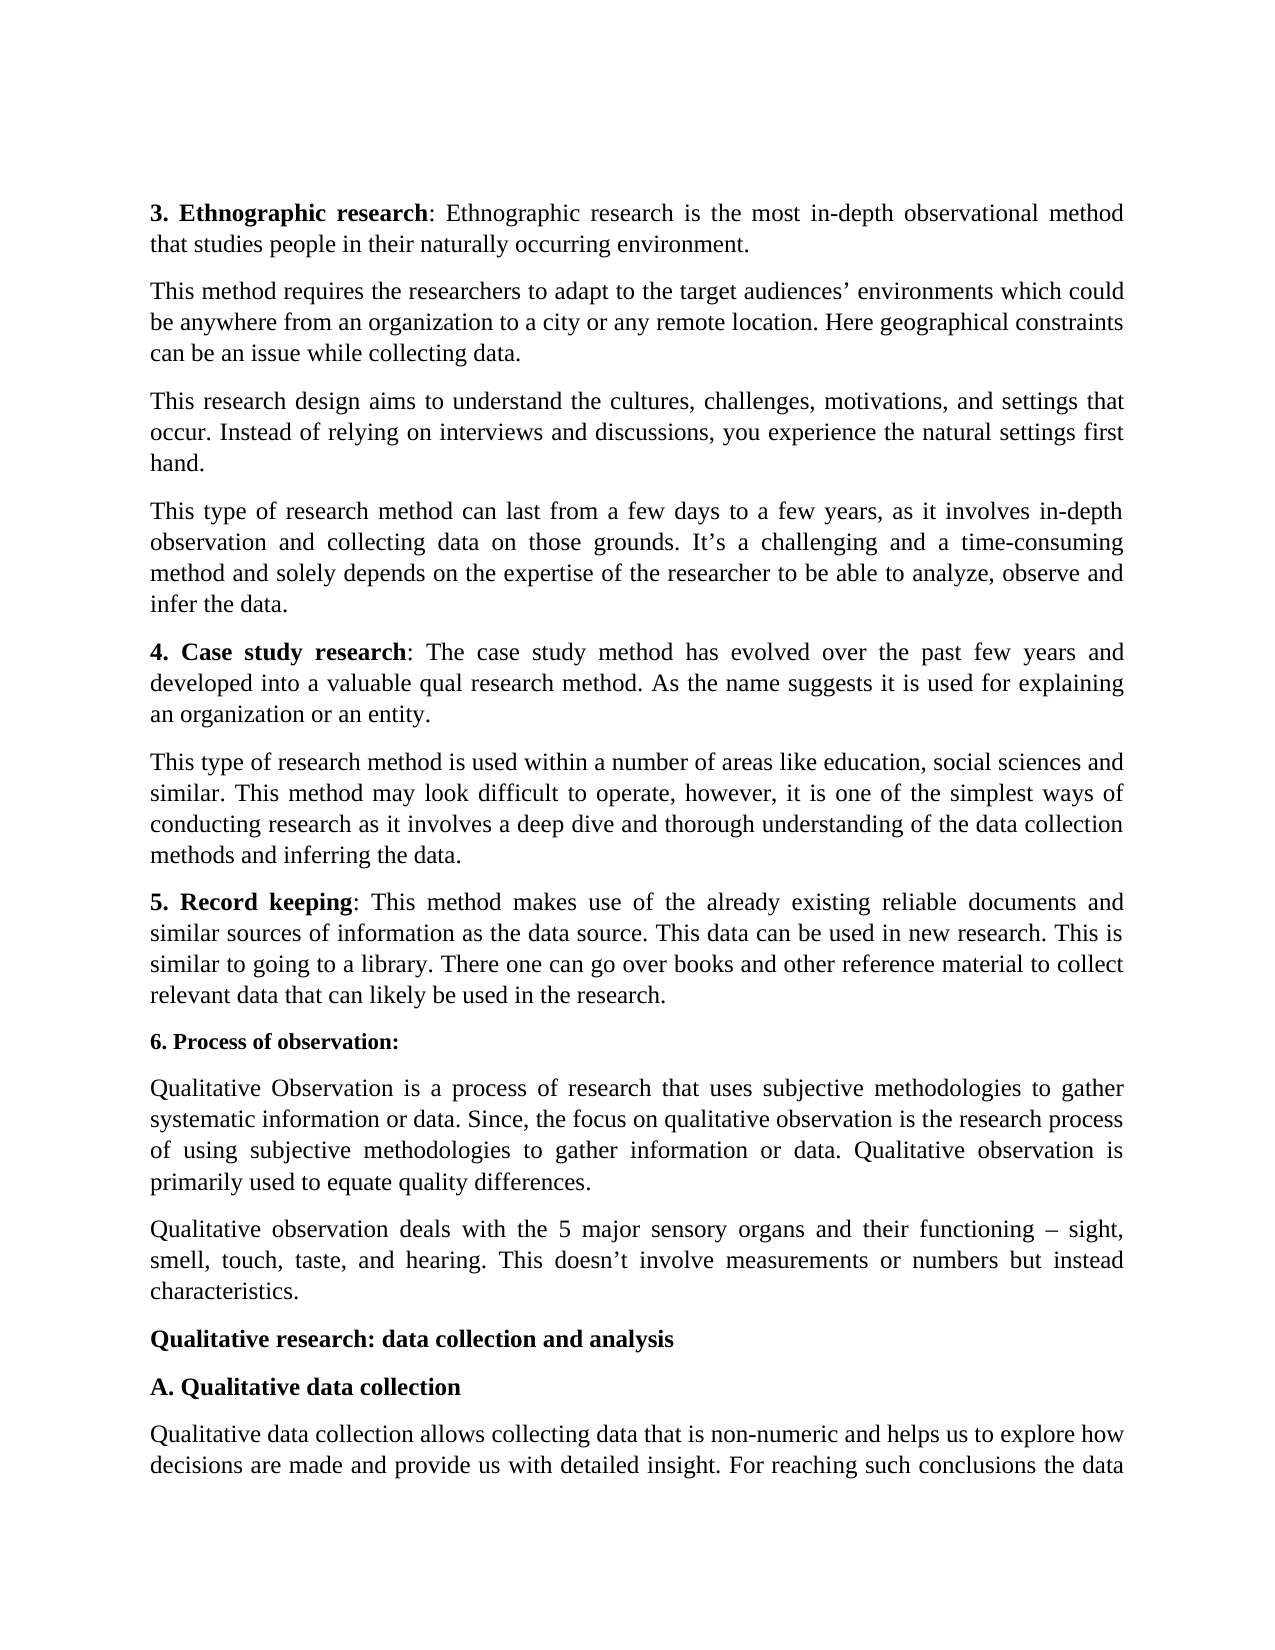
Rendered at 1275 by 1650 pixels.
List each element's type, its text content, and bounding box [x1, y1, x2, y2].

text 4. Case study research: The case study method has evolved over the past few years and developed into a valuable qual research method. As the name suggests it is used for explaining an organization or an entity. [150, 637, 1125, 728]
text This method requires the researchers to adapt to the target audiences’ environments which could be anywhere from an organization to a city or any remote location. Here geographical constraints can be an issue while collecting data. [150, 276, 1125, 367]
text This type of research method is used within a number of areas like education, social sciences and similar. This method may look difficult to operate, however, it is one of the simplest ways of conducting research as it involves a deep dive and thorough understanding of the data collection methods and inferring the data. [150, 747, 1125, 868]
text 3. Ethnographic research: Ethnographic research is the most in-depth observational method that studies people in their naturally occurring environment. [150, 198, 1125, 257]
text This type of research method can last from a few days to a few years, as it involves in-depth observation and collecting data on those grounds. It’s a challenging and a time-consuming method and solely depends on the expertise of the researcher to be able to analyze, observe and infer the data. [150, 496, 1125, 618]
text 5. Record keeping: This method makes use of the already existing reliable documents and similar sources of information as the data source. This data can be used in new research. This is similar to going to a library. There one can go over books and other reference material to collect relevant data that can likely be used in the research. [150, 887, 1125, 1009]
text 6. Process of observation: [150, 1028, 1125, 1055]
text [150, 1419, 1125, 1479]
text Qualitative Observation is a process of research that uses subjective methodologies to gather systematic information or data. Since, the focus on qualitative observation is the research process of using subjective methodologies to gather information or data. Qualitative observation is primarily used to equate quality differences. [150, 1073, 1125, 1195]
text This research design aims to understand the cultures, challenges, motivations, and settings that occur. Instead of relying on interviews and discussions, you experience the natural settings first hand. [150, 386, 1125, 477]
text A. Qualitative data collection [150, 1372, 1125, 1401]
text Qualitative observation deals with the 5 major sensory organs and their functioning – sight, smell, touch, taste, and hearing. This doesn’t involve measurements or numbers but instead characteristics. [150, 1214, 1125, 1305]
text Qualitative research: data collection and analysis [150, 1324, 1125, 1353]
